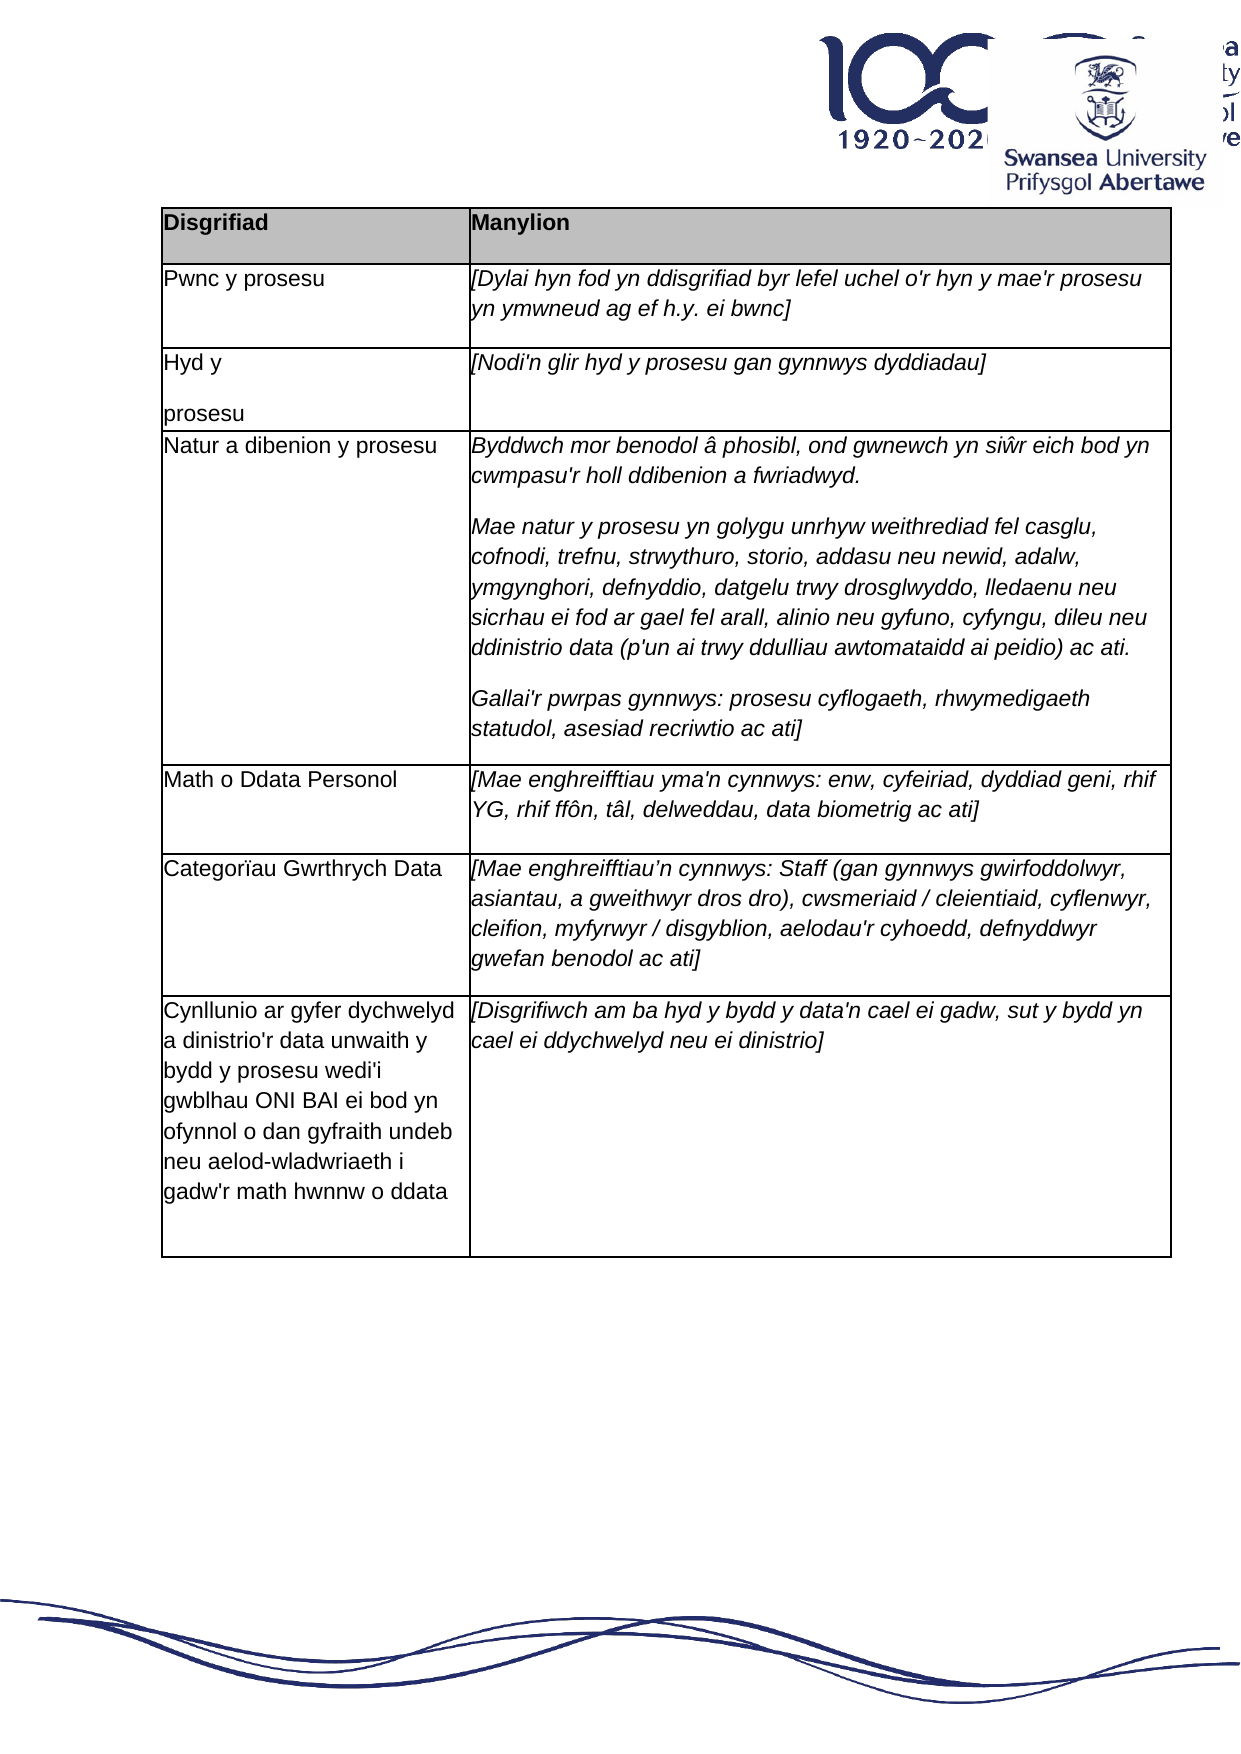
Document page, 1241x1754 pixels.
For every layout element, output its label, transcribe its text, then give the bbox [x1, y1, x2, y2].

table_cell [Dylai hyn fod yn ddisgrifiad byr lefel uchel o'r hyn y mae'r prosesu yn ymwneud ag ef h.y. ei bwnc] [471, 265, 1170, 347]
table_cell [Mae enghreifftiau’n cynnwys: Staff (gan gynnwys gwirfoddolwyr, asiantau, a gweithwyr dros dro), cwsmeriaid / cleientiaid, cyflenwyr, cleifion, myfyrwyr / disgyblion, aelodau'r cyhoedd, defnyddwyr gwefan benodol ac ati] [471, 855, 1170, 995]
table_cell Categorïau Gwrthrych Data [163, 855, 469, 995]
table_cell Math o Ddata Personol [163, 766, 469, 853]
table_cell Pwnc y prosesu [163, 265, 469, 347]
picture [818, 33, 1241, 207]
table_cell [Nodi'n glir hyd y prosesu gan gynnwys dyddiadau] [471, 349, 1170, 430]
table_cell Byddwch mor benodol â phosibl, ond gwnewch yn siŵr eich bod yn cwmpasu'r holl ddibenion a fwriadwyd. Mae natur y prosesu yn golygu unrhyw weithrediad fel casglu, cofnodi, trefnu, strwythuro, storio, addasu neu newid, adalw, ymgynghori, defnyddio, datgelu trwy drosglwyddo, lledaenu neu sicrhau ei fod ar gael fel arall, alinio neu gyfuno, cyfyngu, dileu neu ddinistrio data (p'un ai trwy ddulliau awtomataidd ai peidio) ac ati. Gallai'r pwrpas gynnwys: prosesu cyflogaeth, rhwymedigaeth statudol, asesiad recriwtio ac ati] [471, 432, 1170, 764]
table_cell Cynllunio ar gyfer dychwelyd a dinistrio'r data unwaith y bydd y prosesu wedi'i gwblhau ONI BAI ei bod yn ofynnol o dan gyfraith undeb neu aelod-wladwriaeth i gadw'r math hwnnw o ddata [163, 997, 469, 1256]
table_cell [Mae enghreifftiau yma'n cynnwys: enw, cyfeiriad, dyddiad geni, rhif YG, rhif ffôn, tâl, delweddau, data biometrig ac ati] [471, 766, 1170, 853]
picture [0, 1599, 1241, 1704]
table_header Manylion [471, 209, 1170, 263]
table_header Disgrifiad [163, 209, 469, 263]
table_cell Hyd y prosesu [163, 349, 469, 430]
table_cell [Disgrifiwch am ba hyd y bydd y data'n cael ei gadw, sut y bydd yn cael ei ddychwelyd neu ei dinistrio] [471, 997, 1170, 1256]
table_cell Natur a dibenion y prosesu [163, 432, 469, 764]
